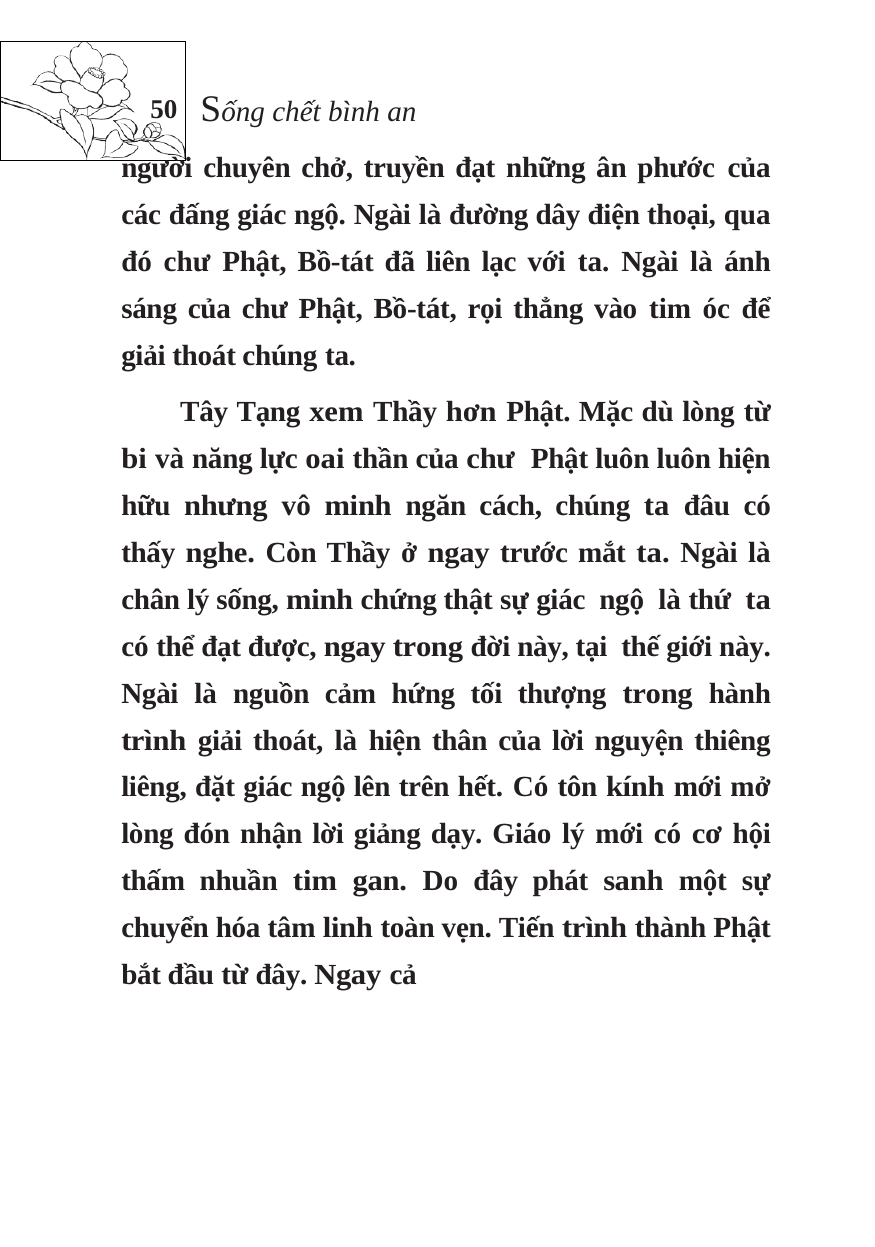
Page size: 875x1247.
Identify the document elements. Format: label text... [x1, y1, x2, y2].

picture [1, 42, 185, 160]
text Tây Tạng xem Thầy hơn Phật. Mặc dù lòng từ bi và năng lực oai thần của chư Phật luôn luôn hiện hữu nhưng vô minh ngăn cách, chúng ta đâu có thấy nghe. Còn Thầy ở ngay trước mắt ta. Ngài là chân lý sống, minh chứng thật sự giác ngộ là thứ ta có thể đạt được, ngay trong đời này, tại thế giới này. Ngài là nguồn cảm hứng tối thượng trong hành trình giải thoát, là hiện thân của lời nguyện thiêng liêng, đặt giác ngộ lên trên hết. Có tôn kính mới mở lòng đón nhận lời giảng dạy. Giáo lý mới có cơ hội thấm nhuần tim gan. Do đây phát sanh một sự chuyển hóa tâm linh toàn vẹn. Tiến trình thành Phật bắt đầu từ đây. Ngay cả [121, 394, 771, 991]
text người chuyên chở, truyền đạt những ân phước của các đấng giác ngộ. Ngài là đường dây điện thoại, qua đó chư Phật, Bồ-tát đã liên lạc với ta. Ngài là ánh sáng của chư Phật, Bồ-tát, rọi thẳng vào tim óc để giải thoát chúng ta. [121, 151, 771, 372]
text Sống chết bình an [200, 86, 874, 129]
